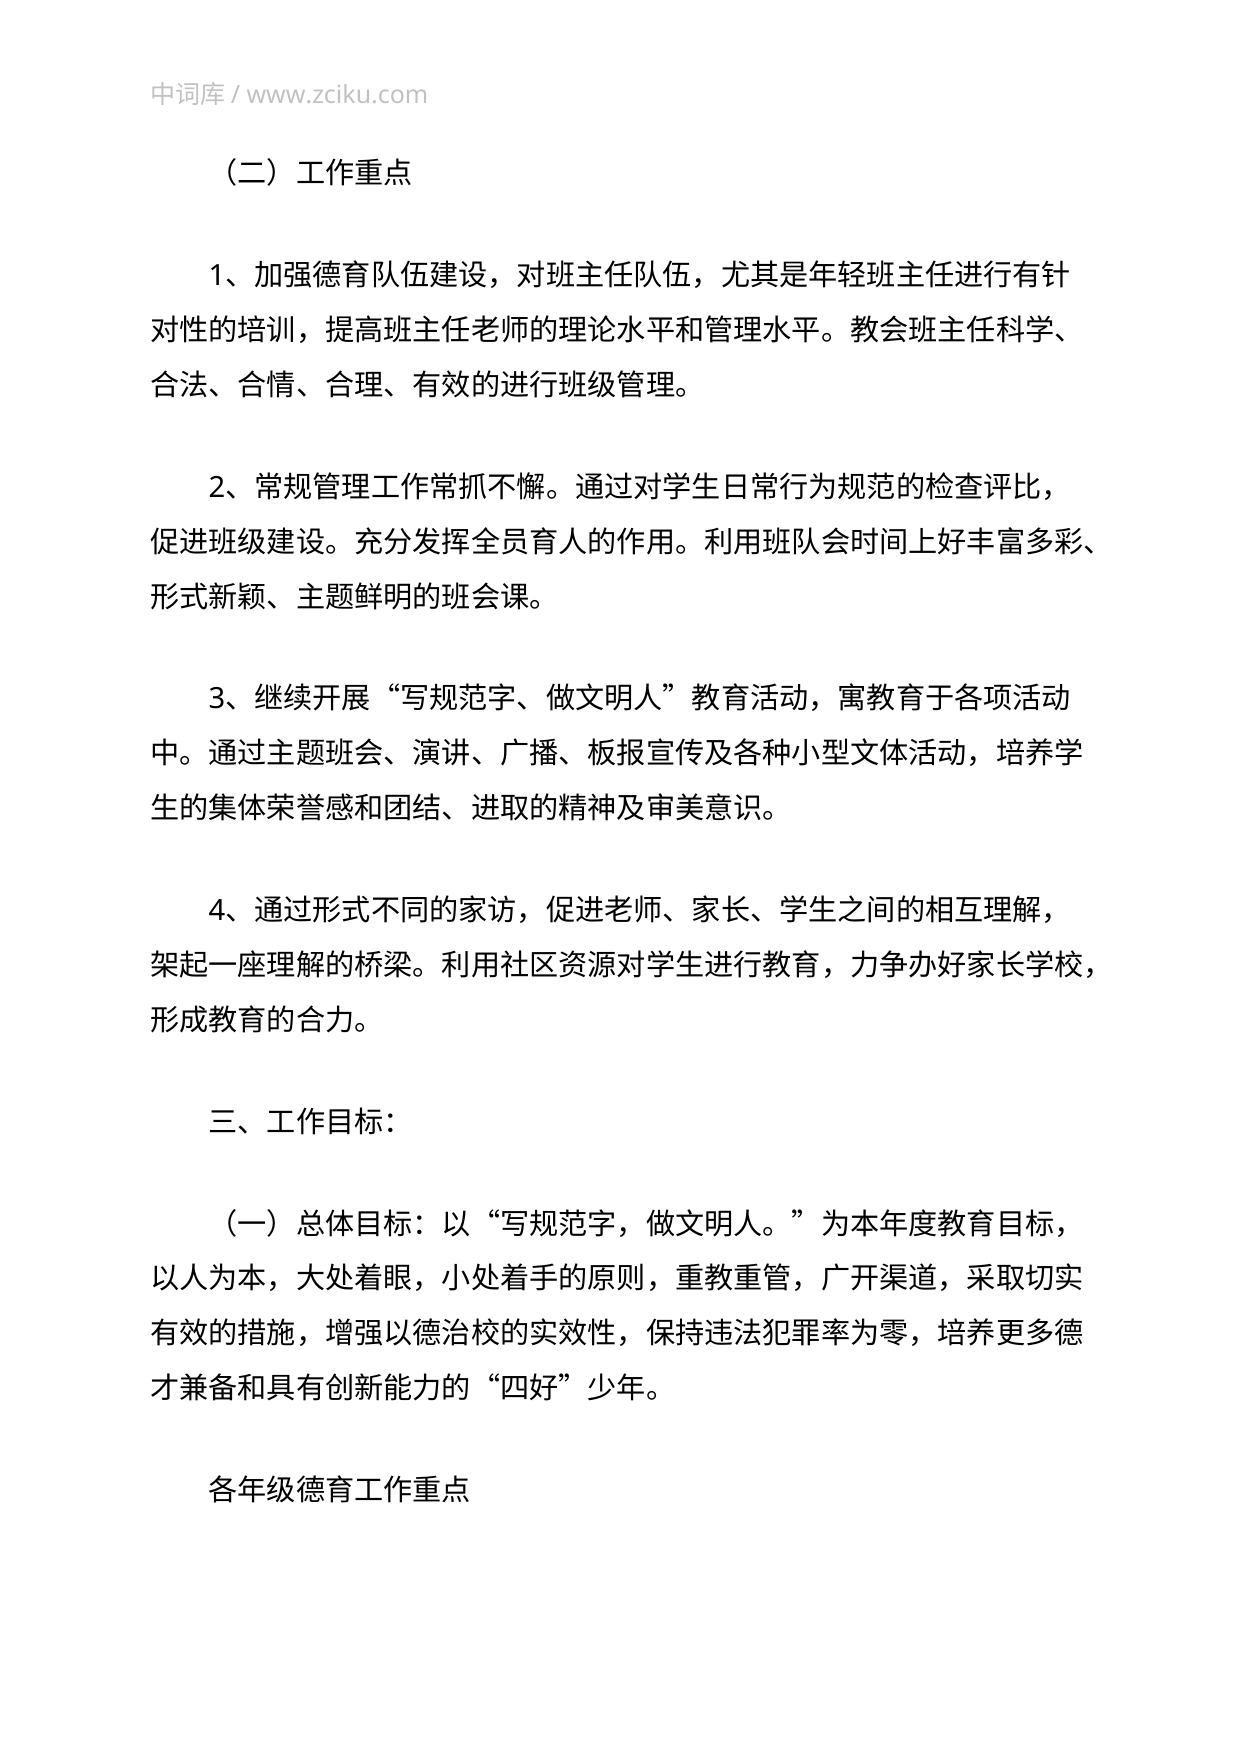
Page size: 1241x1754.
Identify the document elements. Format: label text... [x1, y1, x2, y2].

text 1、加强德育队伍建设，对班主任队伍，尤其是年轻班主任进行有针对性的培训，提高班主任老师的理论水平和管理水平。教会班主任科学、合法、合情、合理、有效的进行班级管理。 [150, 252, 1090, 404]
text 4、通过形式不同的家访，促进老师、家长、学生之间的相互理解，架起一座理解的桥梁。利用社区资源对学生进行教育，力争办好家长学校，形成教育的合力。 [150, 887, 1090, 1039]
text 各年级德育工作重点 [150, 1467, 1090, 1509]
text （一）总体目标：以“写规范字，做文明人。”为本年度教育目标，以人为本，大处着眼，小处着手的原则，重教重管，广开渠道，采取切实有效的措施，增强以德治校的实效性，保持违法犯罪率为零，培养更多德才兼备和具有创新能力的“四好”少年。 [150, 1200, 1090, 1407]
text 3、继续开展“写规范字、做文明人”教育活动，寓教育于各项活动中。通过主题班会、演讲、广播、板报宣传及各种小型文体活动，培养学生的集体荣誉感和团结、进取的精神及审美意识。 [150, 675, 1090, 827]
text 三、工作目标： [150, 1098, 1090, 1141]
text （二）工作重点 [150, 150, 1090, 192]
text 2、常规管理工作常抓不懈。通过对学生日常行为规范的检查评比，促进班级建设。充分发挥全员育人的作用。利用班队会时间上好丰富多彩、形式新颖、主题鲜明的班会课。 [150, 463, 1090, 616]
